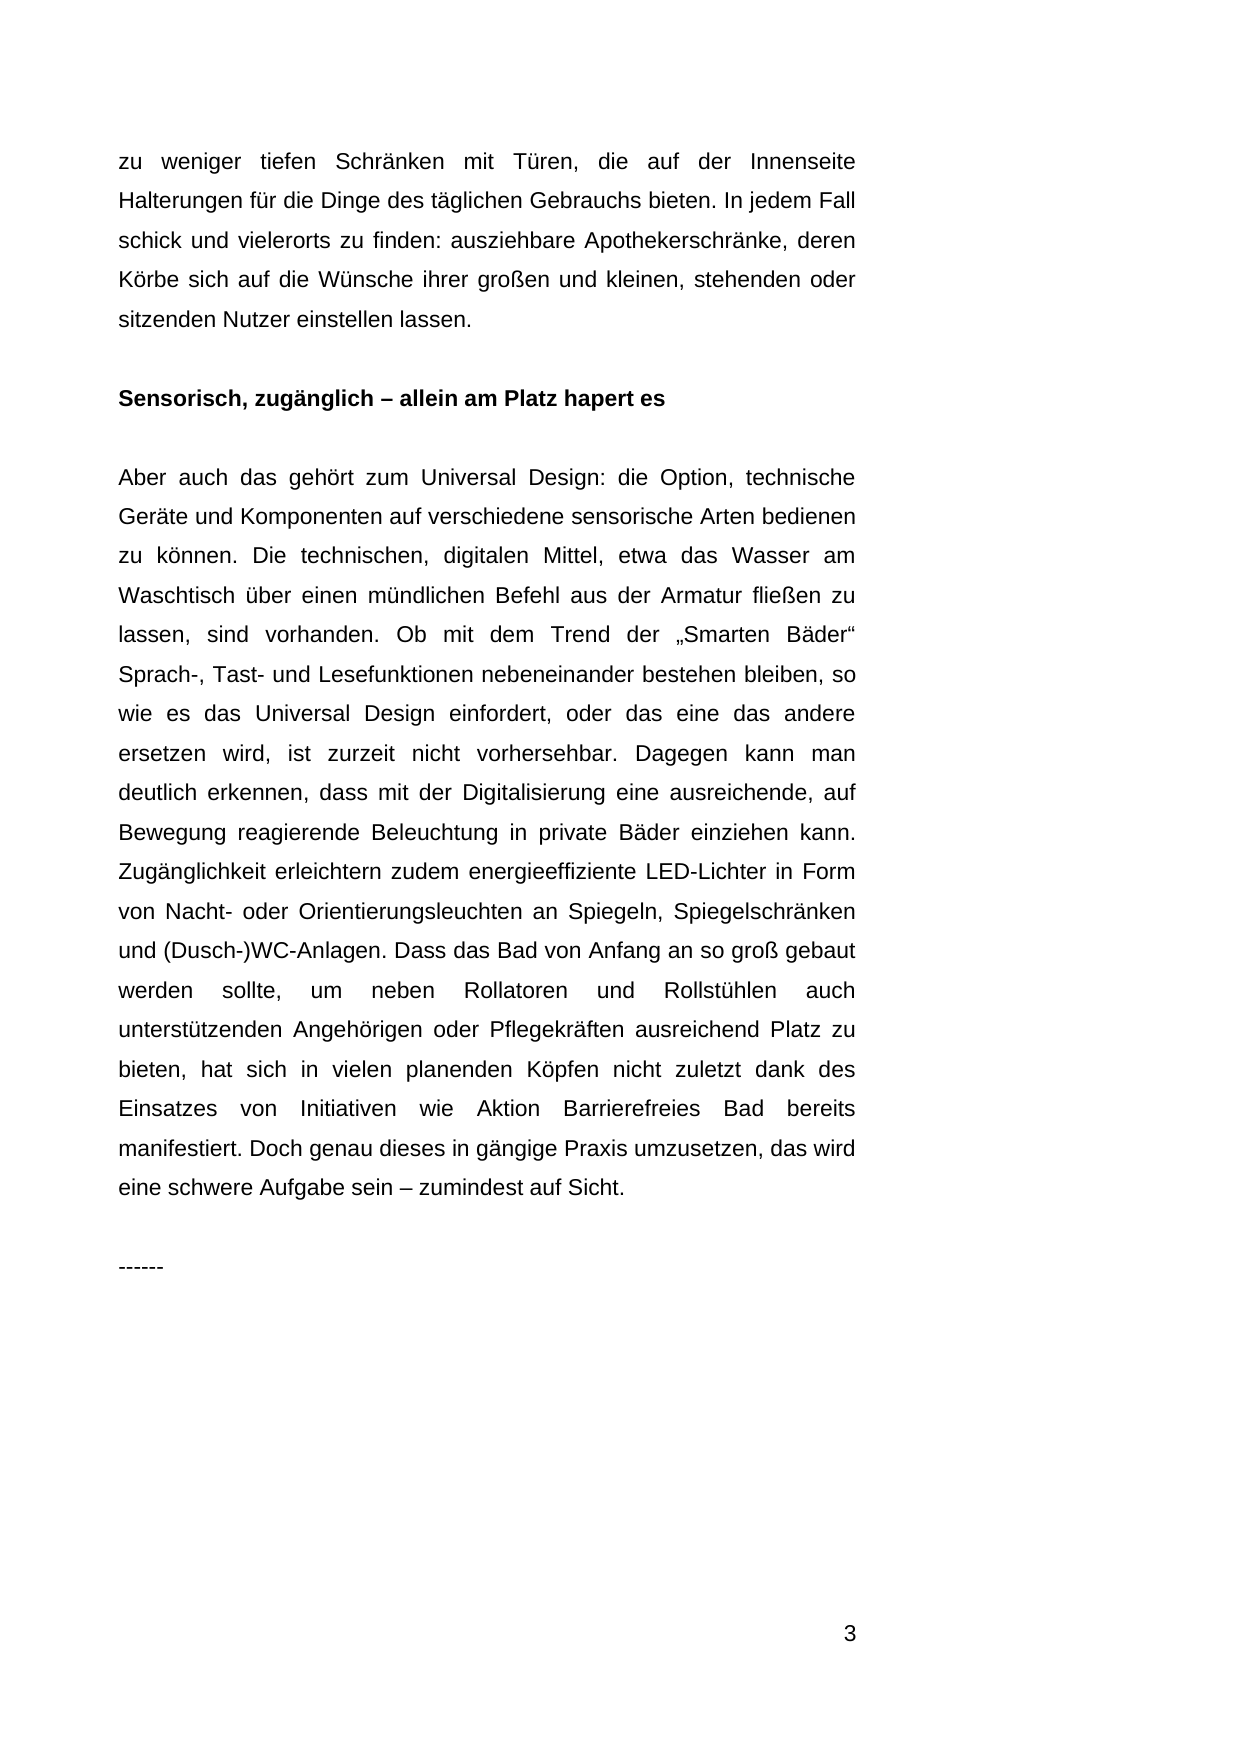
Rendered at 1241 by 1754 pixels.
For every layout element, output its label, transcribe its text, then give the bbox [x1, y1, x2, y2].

text Sensorisch, zugänglich – allein am Platz hapert es [118, 384, 856, 411]
text Aber auch das gehört zum Universal Design: die Option, technische Geräte und Komponenten auf verschiedene sensorische Arten bedienen zu können. Die technischen, digitalen Mittel, etwa das Wasser am Waschtisch über einen mündlichen Befehl aus der Armatur fließen zu lassen, sind vorhanden. Ob mit dem Trend der „Smarten Bäder“ Sprach-, Tast- und Lesefunktionen nebeneinander bestehen bleiben, so wie es das Universal Design einfordert, oder das eine das andere ersetzen wird, ist zurzeit nicht vorhersehbar. Dagegen kann man deutlich erkennen, dass mit der Digitalisierung eine ausreichende, auf Bewegung reagierende Beleuchtung in private Bäder einziehen kann. Zugänglichkeit erleichtern zudem energieeffiziente LED-Lichter in Form von Nacht- oder Orientierungsleuchten an Spiegeln, Spiegelschränken und (Dusch-)WC-Anlagen. Dass das Bad von Anfang an so groß gebaut werden sollte, um neben Rollatoren und Rollstühlen auch unterstützenden Angehörigen oder Pflegekräften ausreichend Platz zu bieten, hat sich in vielen planenden Köpfen nicht zuletzt dank des Einsatzes von Initiativen wie Aktion Barrierefreies Bad bereits manifestiert. Doch genau dieses in gängige Praxis umzusetzen, das wird eine schwere Aufgabe sein – zumindest auf Sicht. [118, 463, 856, 1201]
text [118, 148, 856, 332]
text ------ [118, 1253, 856, 1279]
